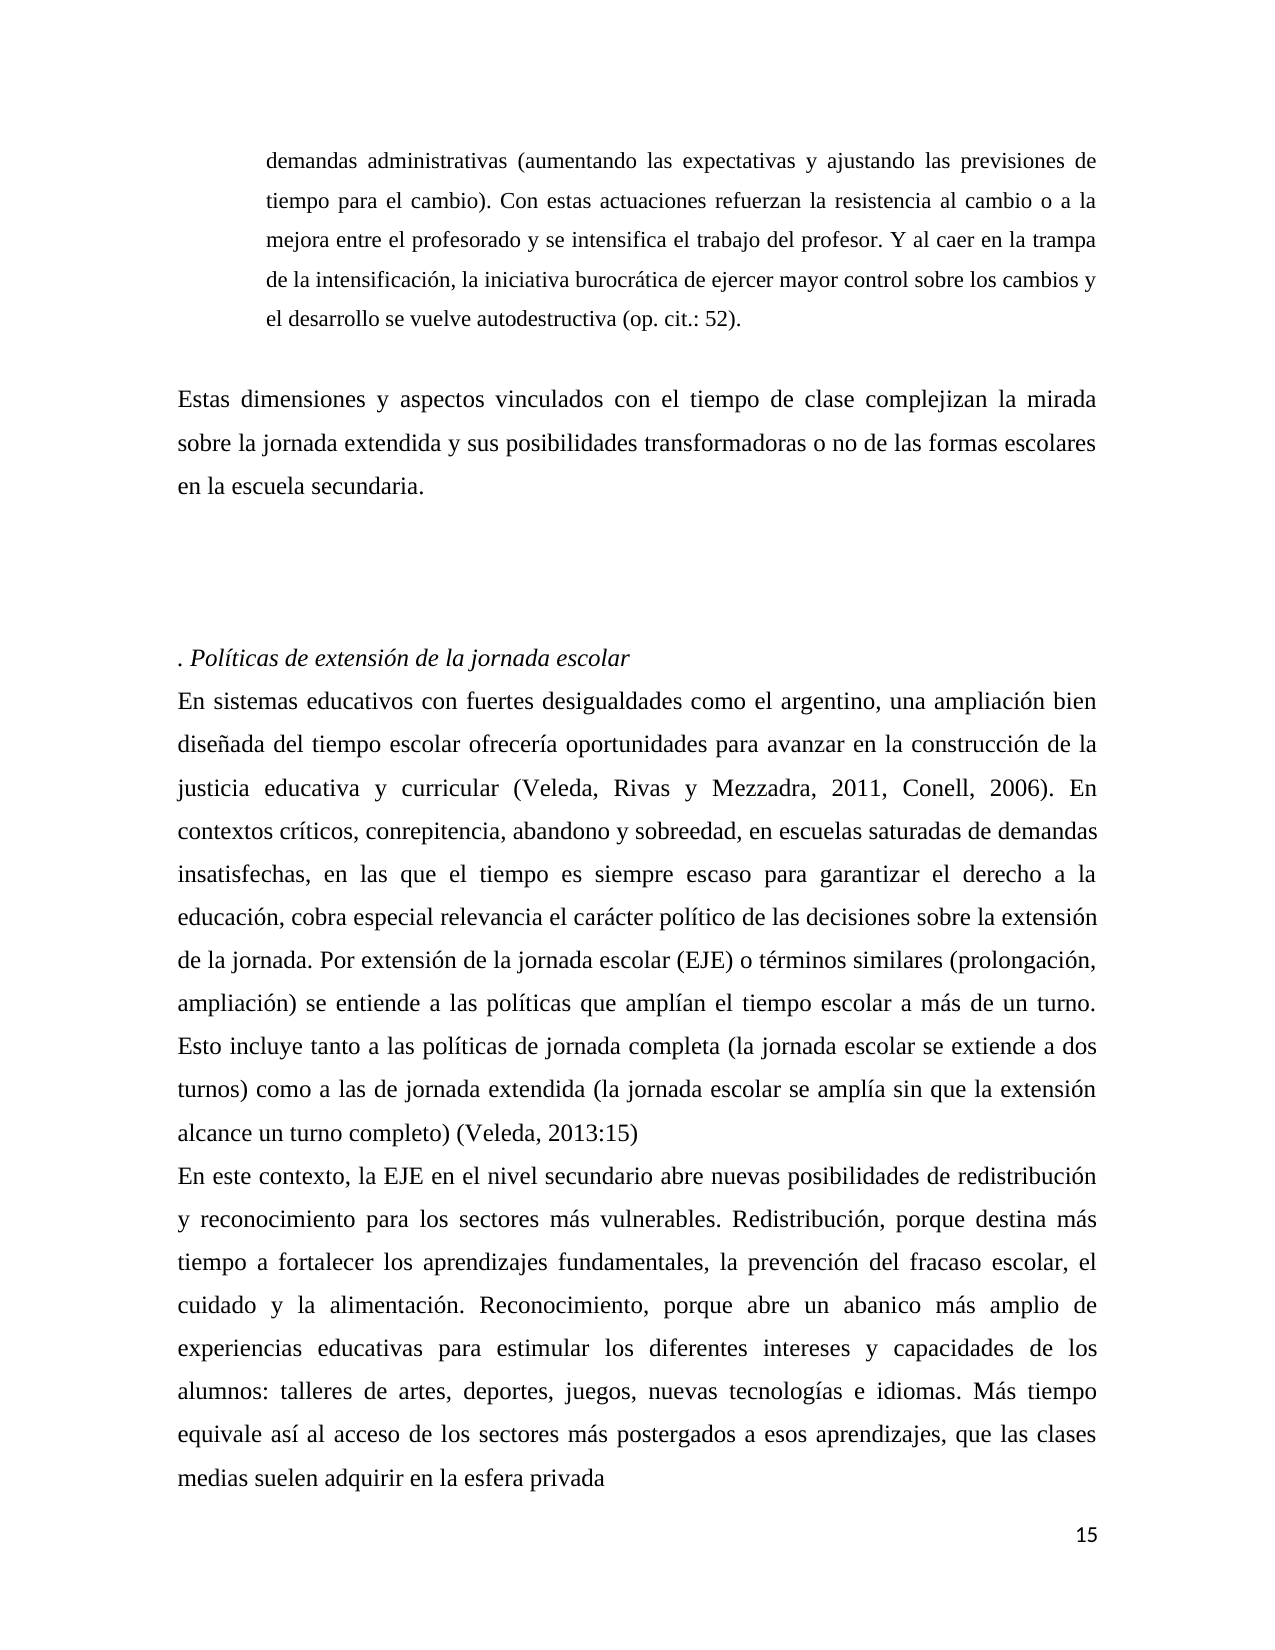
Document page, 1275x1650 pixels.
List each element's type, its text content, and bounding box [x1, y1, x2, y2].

text . Políticas de extensión de la jornada escolar [177, 643, 1098, 672]
text En sistemas educativos con fuertes desigualdades como el argentino, una ampliación bien diseñada del tiempo escolar ofrecería oportunidades para avanzar en la construcción de la justicia educativa y curricular (Veleda, Rivas y Mezzadra, 2011, Conell, 2006). En contextos críticos, conrepitencia, abandono y sobreedad, en escuelas saturadas de demandas insatisfechas, en las que el tiempo es siempre escaso para garantizar el derecho a la educación, cobra especial relevancia el carácter político de las decisiones sobre la extensión de la jornada. Por extensión de la jornada escolar (EJE) o términos similares (prolongación, ampliación) se entiende a las políticas que amplían el tiempo escolar a más de un turno. Esto incluye tanto a las políticas de jornada completa (la jornada escolar se extiende a dos turnos) como a las de jornada extendida (la jornada escolar se amplía sin que la extensión alcance un turno completo) (Veleda, 2013:15) [177, 686, 1098, 1146]
text Estas dimensiones y aspectos vinculados con el tiempo de clase complejizan la mirada sobre la jornada extendida y sus posibilidades transformadoras o no de las formas escolares en la escuela secundaria. [177, 384, 1098, 499]
text En este contexto, la EJE en el nivel secundario abre nuevas posibilidades de redistribución y reconocimiento para los sectores más vulnerables. Redistribución, porque destina más tiempo a fortalecer los aprendizajes fundamentales, la prevención del fracaso escolar, el cuidado y la alimentación. Reconocimiento, porque abre un abanico más amplio de experiencias educativas para estimular los diferentes intereses y capacidades de los alumnos: talleres de artes, deportes, juegos, nuevas tecnologías e idiomas. Más tiempo equivale así al acceso de los sectores más postergados a esos aprendizajes, que las clases medias suelen adquirir en la esfera privada [177, 1161, 1098, 1491]
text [266, 148, 1098, 332]
